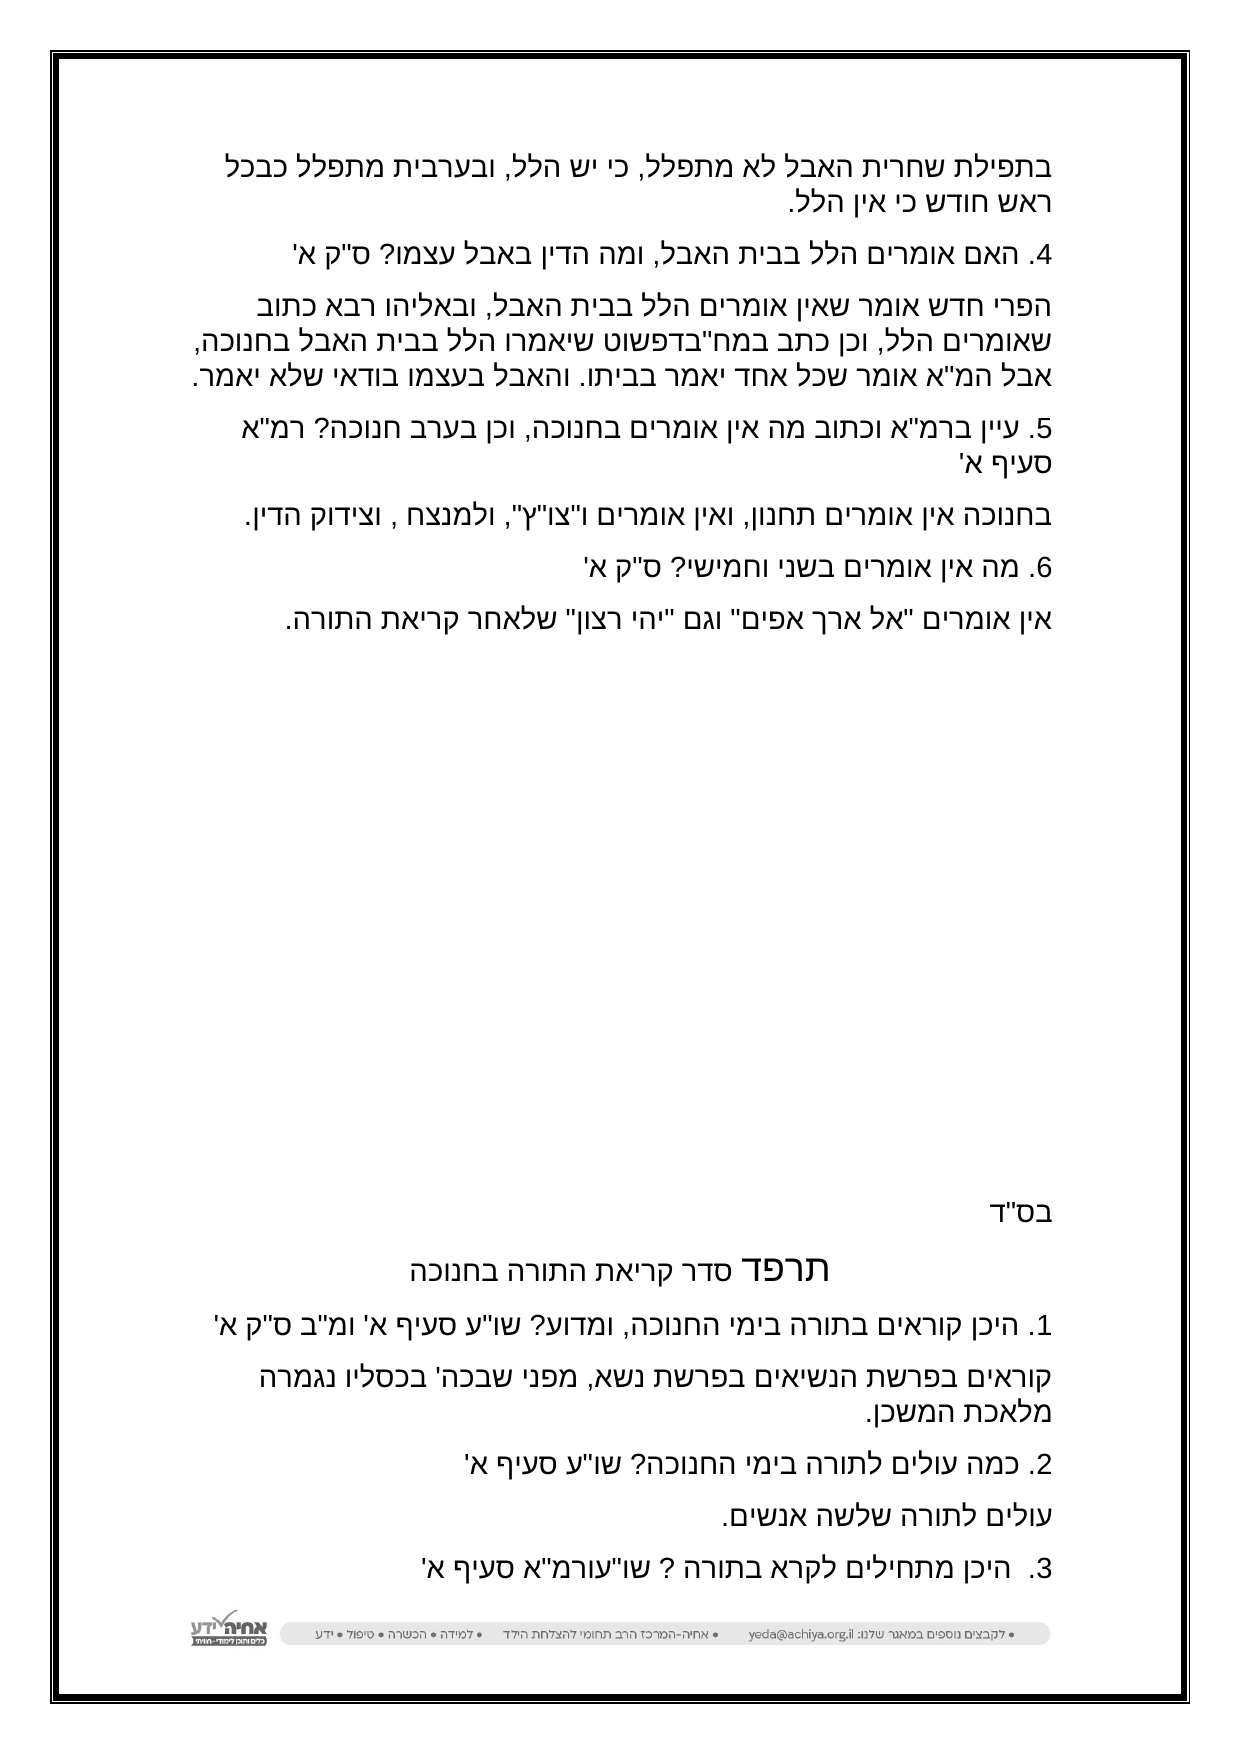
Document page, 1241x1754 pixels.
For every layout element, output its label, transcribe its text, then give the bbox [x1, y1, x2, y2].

text בס"ד [187, 1194, 1053, 1228]
text אין אומרים "אל ארך אפים" וגם "יהי רצון" שלאחר קריאת התורה. [187, 602, 1053, 636]
text בתפילת שחרית האבל לא מתפלל, כי יש הלל, ובערבית מתפלל כבכל ראש חודש כי אין הלל. [187, 150, 1053, 219]
text הפרי חדש אומר שאין אומרים הלל בבית האבל, ובאליהו רבא כתוב שאומרים הלל, וכן כתב במח"בדפשוט שיאמרו הלל בבית האבל בחנוכה, אבל המ"א אומר שכל אחד יאמר בביתו. והאבל בעצמו בודאי שלא יאמר. [187, 289, 1053, 393]
text תרפד סדר קריאת התורה בחנוכה [187, 1246, 1053, 1289]
picture [187, 1596, 1053, 1653]
text בחנוכה אין אומרים תחנון, ואין אומרים ו"צו"ץ", ולמנצח , וצידוק הדין. [187, 498, 1053, 532]
text 4. האם אומרים הלל בבית האבל, ומה הדין באבל עצמו? ס"ק א' [187, 237, 1053, 271]
text קוראים בפרשת הנשיאים בפרשת נשא, מפני שבכה' בכסליו נגמרה מלאכת המשכן. [187, 1360, 1053, 1429]
text עולים לתורה שלשה אנשים. [187, 1499, 1053, 1533]
text 6. מה אין אומרים בשני וחמישי? ס"ק א' [187, 550, 1053, 584]
text 2. כמה עולים לתורה בימי החנוכה? שו"ע סעיף א' [187, 1447, 1053, 1481]
text 5. עיין ברמ"א וכתוב מה אין אומרים בחנוכה, וכן בערב חנוכה? רמ"א סעיף א' [187, 411, 1053, 480]
text 1. היכן קוראים בתורה בימי החנוכה, ומדוע? שו"ע סעיף א' ומ"ב ס"ק א' [187, 1308, 1053, 1342]
text 3. היכן מתחילים לקרא בתורה ? שו"עורמ"א סעיף א' [187, 1551, 1053, 1584]
